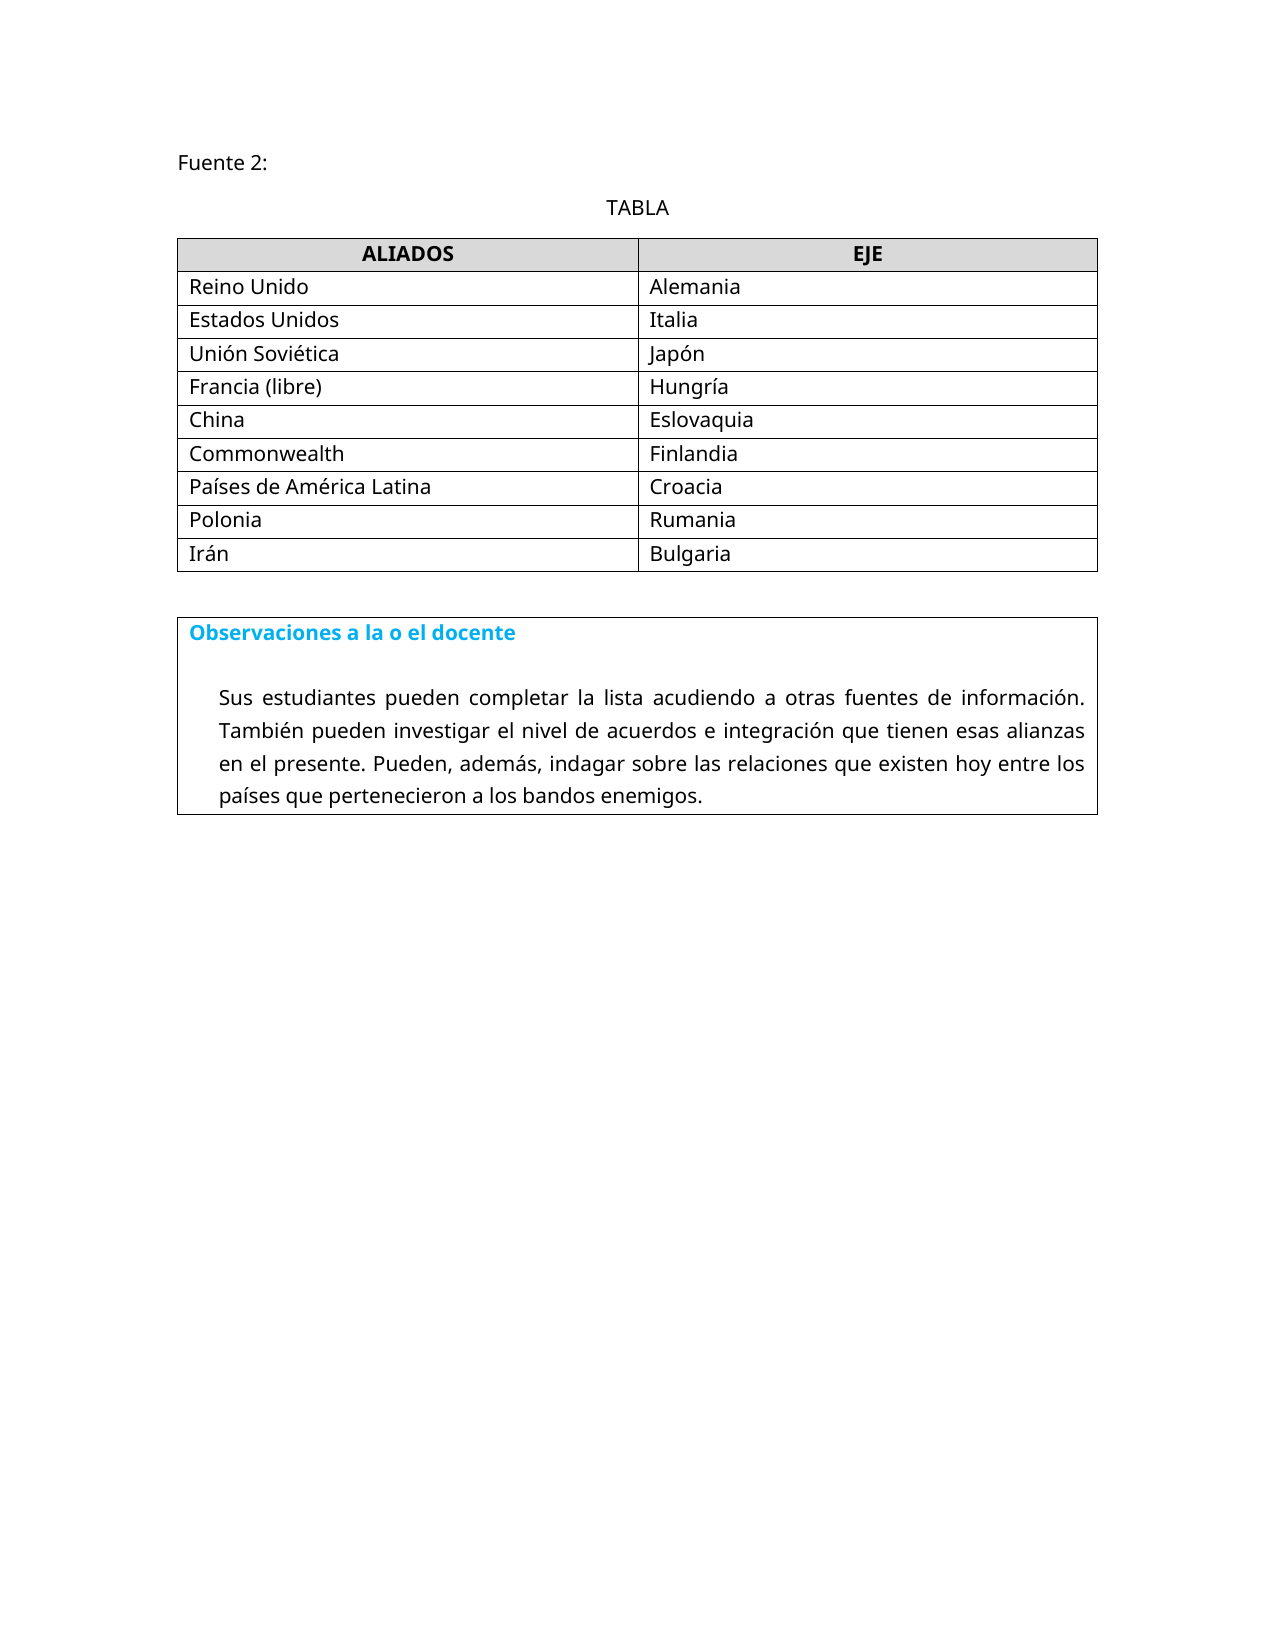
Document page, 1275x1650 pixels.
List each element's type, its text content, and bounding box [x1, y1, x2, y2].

table_header EJE [639, 239, 1097, 271]
table_cell Japón [639, 339, 1097, 371]
table_cell Italia [639, 306, 1097, 338]
table_cell China [178, 406, 638, 438]
table_header Observaciones a la o el docente Sus estudiantes pueden completar la lista acudiendo a otras fuentes de información. También pueden investigar el nivel de acuerdos e integración que tienen esas alianzas en el presente. Pueden, además, indagar sobre las relaciones que existen hoy entre los países que pertenecieron a los bandos enemigos. [178, 618, 1097, 814]
table_cell Polonia [178, 506, 638, 538]
table_cell Países de América Latina [178, 472, 638, 504]
text Fuente 2: [177, 148, 1098, 176]
table_cell Bulgaria [639, 539, 1097, 571]
table_cell Hungría [639, 372, 1097, 404]
table_cell Alemania [639, 272, 1097, 304]
table_cell Unión Soviética [178, 339, 638, 371]
table_cell Eslovaquia [639, 406, 1097, 438]
table_cell Rumania [639, 506, 1097, 538]
table_cell Reino Unido [178, 272, 638, 304]
table_cell Estados Unidos [178, 306, 638, 338]
table_cell Francia (libre) [178, 372, 638, 404]
table_cell Finlandia [639, 439, 1097, 471]
table_cell Commonwealth [178, 439, 638, 471]
table_cell Croacia [639, 472, 1097, 504]
table_header ALIADOS [178, 239, 638, 271]
table_cell Irán [178, 539, 638, 571]
text TABLA [177, 193, 1098, 221]
